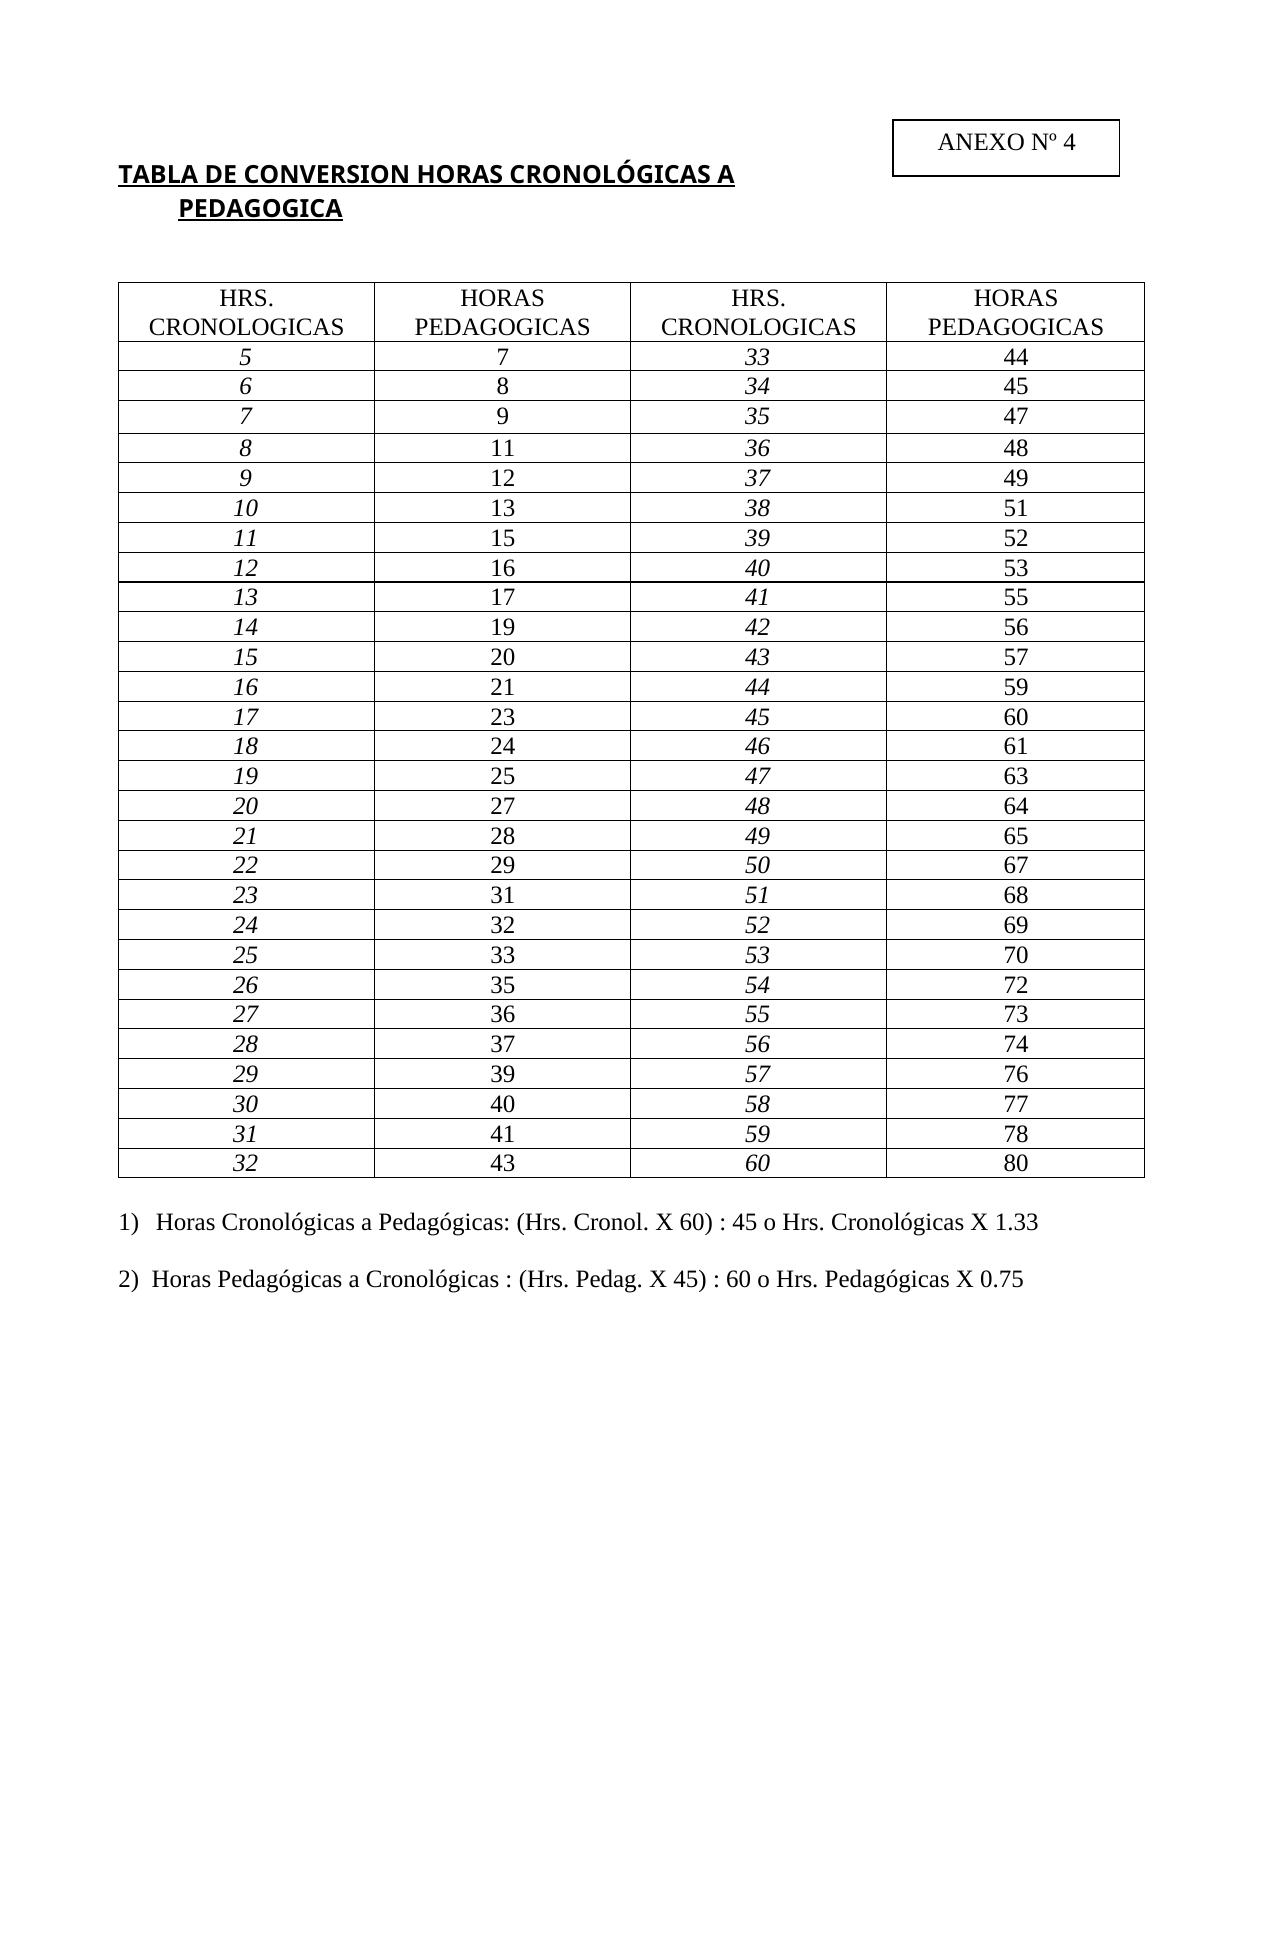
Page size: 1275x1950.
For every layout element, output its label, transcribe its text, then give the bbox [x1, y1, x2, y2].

table_cell 65 [887, 821, 1144, 849]
table_cell 46 [631, 731, 886, 760]
table_cell 10 [119, 493, 374, 522]
table_cell 51 [631, 880, 886, 909]
table_cell 28 [375, 821, 630, 849]
table_cell 19 [119, 761, 374, 790]
table_cell 68 [887, 880, 1144, 909]
table_cell 77 [887, 1089, 1144, 1118]
table_cell 25 [119, 940, 374, 969]
table_cell 5 [119, 342, 374, 370]
table_cell 36 [375, 1000, 630, 1028]
table_cell 37 [631, 463, 886, 492]
table_cell 53 [887, 553, 1144, 581]
table_cell 69 [887, 910, 1144, 939]
table_cell 27 [119, 1000, 374, 1028]
table_cell 47 [631, 761, 886, 790]
table_cell 24 [119, 910, 374, 939]
table_cell 40 [375, 1089, 630, 1118]
table_cell 26 [119, 970, 374, 998]
table_cell 44 [631, 672, 886, 701]
table_cell 48 [631, 791, 886, 820]
table_cell 37 [375, 1029, 630, 1058]
table_cell 24 [375, 731, 630, 760]
table_cell 55 [887, 583, 1144, 611]
table_cell 76 [887, 1059, 1144, 1088]
table_cell 16 [375, 553, 630, 581]
table_header HRS. CRONOLOGICAS [119, 283, 374, 341]
table_cell 55 [631, 1000, 886, 1028]
table_cell 12 [375, 463, 630, 492]
table_cell 39 [631, 523, 886, 552]
table_cell 49 [887, 463, 1144, 492]
table_cell 12 [119, 553, 374, 581]
table_header HRS. CRONOLOGICAS [631, 283, 886, 341]
table_cell 13 [375, 493, 630, 522]
table_cell 73 [887, 1000, 1144, 1028]
table_cell 8 [375, 371, 630, 400]
table_header HORAS PEDAGOGICAS [375, 283, 630, 341]
table_cell 36 [631, 434, 886, 462]
table_cell 54 [631, 970, 886, 998]
table_cell 67 [887, 851, 1144, 879]
table_cell 41 [375, 1119, 630, 1147]
table_cell 29 [119, 1059, 374, 1088]
table_cell 9 [119, 463, 374, 492]
table_cell 32 [375, 910, 630, 939]
table_cell 17 [375, 583, 630, 611]
table_cell 45 [631, 702, 886, 730]
table_cell 49 [631, 821, 886, 849]
table_cell 44 [887, 342, 1144, 370]
table_cell 43 [631, 642, 886, 671]
table_cell 27 [375, 791, 630, 820]
table_cell 34 [631, 371, 886, 400]
table_cell 21 [119, 821, 374, 849]
table_cell 47 [887, 401, 1144, 432]
table_cell 58 [631, 1089, 886, 1118]
subtitle TABLA DE CONVERSION HORAS CRONOLÓGICAS A PEDAGOGICA [118, 156, 1098, 224]
table_cell 29 [375, 851, 630, 879]
table_cell 59 [887, 672, 1144, 701]
table_cell 52 [631, 910, 886, 939]
table_cell 59 [631, 1119, 886, 1147]
table_cell 17 [119, 702, 374, 730]
table_cell 23 [375, 702, 630, 730]
table_cell 32 [119, 1149, 374, 1177]
table_cell 42 [631, 612, 886, 641]
list Horas Cronológicas a Pedagógicas: (Hrs. Cronol. X 60) : 45 o Hrs. Cronológicas X 1.33 [118, 1207, 1098, 1236]
table_cell 8 [119, 434, 374, 462]
table_cell 80 [887, 1149, 1144, 1177]
table_cell 72 [887, 970, 1144, 998]
table_cell 51 [887, 493, 1144, 522]
table_header HORAS PEDAGOGICAS [887, 283, 1144, 341]
table_cell 40 [631, 553, 886, 581]
table_cell 30 [119, 1089, 374, 1118]
table_cell 64 [887, 791, 1144, 820]
table_cell 33 [631, 342, 886, 370]
table_cell 31 [375, 880, 630, 909]
text 2) Horas Pedagógicas a Cronológicas : (Hrs. Pedag. X 45) : 60 o Hrs. Pedagógicas X 0.75 [118, 1264, 1098, 1293]
table_cell 38 [631, 493, 886, 522]
table_cell 11 [119, 523, 374, 552]
table_cell 35 [375, 970, 630, 998]
table_cell 19 [375, 612, 630, 641]
table_cell 63 [887, 761, 1144, 790]
table_cell 21 [375, 672, 630, 701]
table_cell 23 [119, 880, 374, 909]
table_cell 50 [631, 851, 886, 879]
table_cell 33 [375, 940, 630, 969]
table_cell 31 [119, 1119, 374, 1147]
table_cell 18 [119, 731, 374, 760]
table_cell 56 [631, 1029, 886, 1058]
table_cell 20 [375, 642, 630, 671]
table_cell 45 [887, 371, 1144, 400]
table_cell 57 [631, 1059, 886, 1088]
table_cell 16 [119, 672, 374, 701]
table_cell 78 [887, 1119, 1144, 1147]
table_cell 39 [375, 1059, 630, 1088]
table_cell 7 [375, 342, 630, 370]
table_cell 70 [887, 940, 1144, 969]
table_cell 52 [887, 523, 1144, 552]
table_cell 48 [887, 434, 1144, 462]
table_cell 15 [375, 523, 630, 552]
table_cell 56 [887, 612, 1144, 641]
table_cell 7 [119, 401, 374, 432]
table_cell 15 [119, 642, 374, 671]
table_cell 53 [631, 940, 886, 969]
table_cell 41 [631, 583, 886, 611]
table_cell 9 [375, 401, 630, 432]
table_cell 35 [631, 401, 886, 432]
table_cell 43 [375, 1149, 630, 1177]
table_cell 25 [375, 761, 630, 790]
table_cell 20 [119, 791, 374, 820]
table_cell 6 [119, 371, 374, 400]
table_cell 61 [887, 731, 1144, 760]
table_cell 11 [375, 434, 630, 462]
table_cell 60 [887, 702, 1144, 730]
table_cell 74 [887, 1029, 1144, 1058]
table_cell 28 [119, 1029, 374, 1058]
table_cell 60 [631, 1149, 886, 1177]
table_cell 14 [119, 612, 374, 641]
table_cell 57 [887, 642, 1144, 671]
table_cell 22 [119, 851, 374, 879]
table_cell 13 [119, 583, 374, 611]
